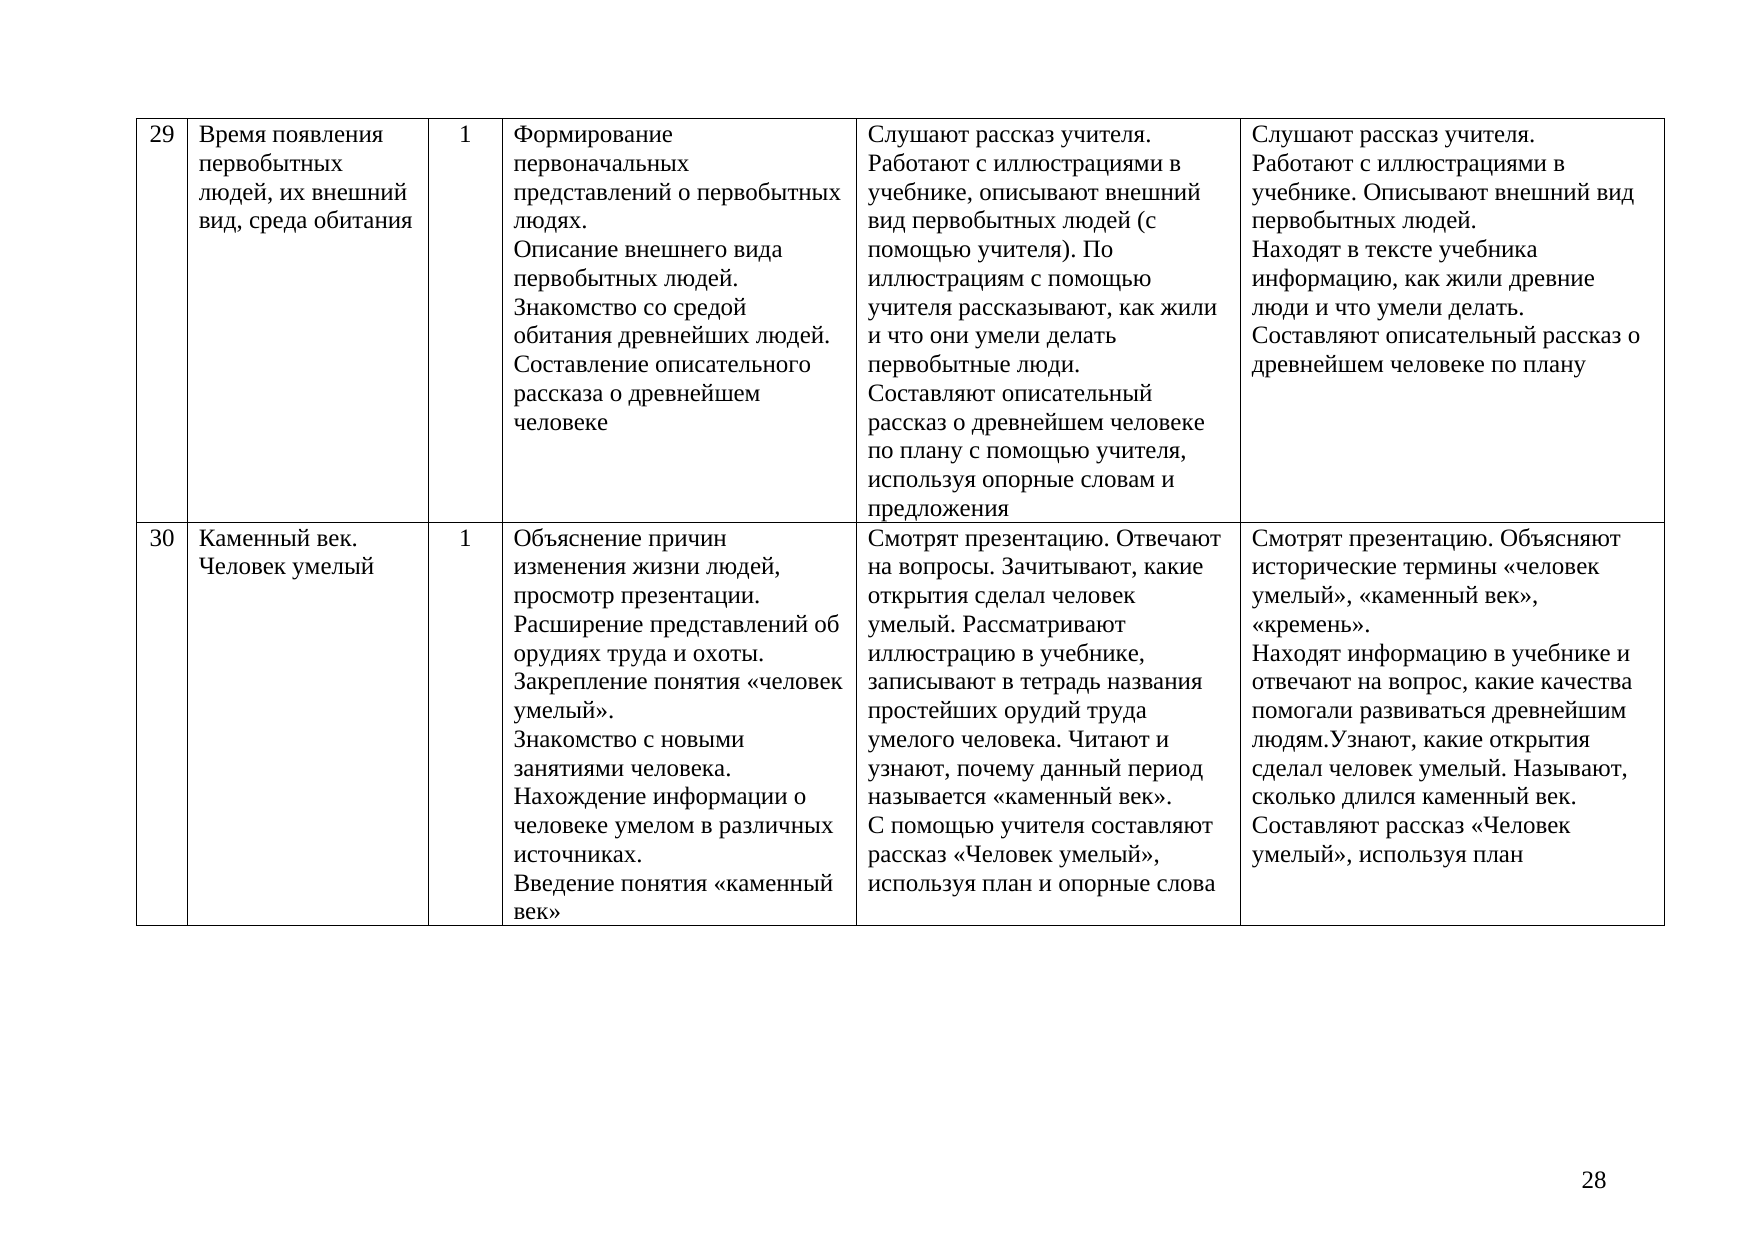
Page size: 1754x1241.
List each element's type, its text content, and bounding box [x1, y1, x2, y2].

table_cell 1 [429, 523, 502, 925]
table_header Время появления первобытных людей, их внешний вид, среда обитания [188, 119, 428, 522]
table_header 1 [429, 119, 502, 522]
table_cell Смотрят презентацию. Объясняют исторические термины «человек умелый», «каменный век», «кремень». Находят информацию в учебнике и отвечают на вопрос, какие качества помогали развиваться древнейшим людям.Узнают, какие открытия сделал человек умелый. Называют, сколько длился каменный век. Составляют рассказ «Человек умелый», используя план [1241, 523, 1664, 925]
table_header 29 [137, 119, 187, 522]
table_cell Каменный век. Человек умелый [188, 523, 428, 925]
table_header Формирование первоначальных представлений о первобытных людях. Описание внешнего вида первобытных людей. Знакомство со средой обитания древнейших людей. Составление описательного рассказа о древнейшем человеке [503, 119, 856, 522]
table_header Слушают рассказ учителя. Работают с иллюстрациями в учебнике, описывают внешний вид первобытных людей (с помощью учителя). По иллюстрациям с помощью учителя рассказывают, как жили и что они умели делать первобытные люди. Составляют описательный рассказ о древнейшем человеке по плану с помощью учителя, используя опорные словам и предложения [857, 119, 1240, 522]
table_cell Смотрят презентацию. Отвечают на вопросы. Зачитывают, какие открытия сделал человек умелый. Рассматривают иллюстрацию в учебнике, записывают в тетрадь названия простейших орудий труда умелого человека. Читают и узнают, почему данный период называется «каменный век». С помощью учителя составляют рассказ «Человек умелый», используя план и опорные слова [857, 523, 1240, 925]
table_cell 30 [137, 523, 187, 925]
table_header Слушают рассказ учителя. Работают с иллюстрациями в учебнике. Описывают внешний вид первобытных людей. Находят в тексте учебника информацию, как жили древние люди и что умели делать. Составляют описательный рассказ о древнейшем человеке по плану [1241, 119, 1664, 522]
table_cell Объяснение причин изменения жизни людей, просмотр презентации. Расширение представлений об орудиях труда и охоты. Закрепление понятия «человек умелый». Знакомство с новыми занятиями человека. Нахождение информации о человеке умелом в различных источниках. Введение понятия «каменный век» [503, 523, 856, 925]
